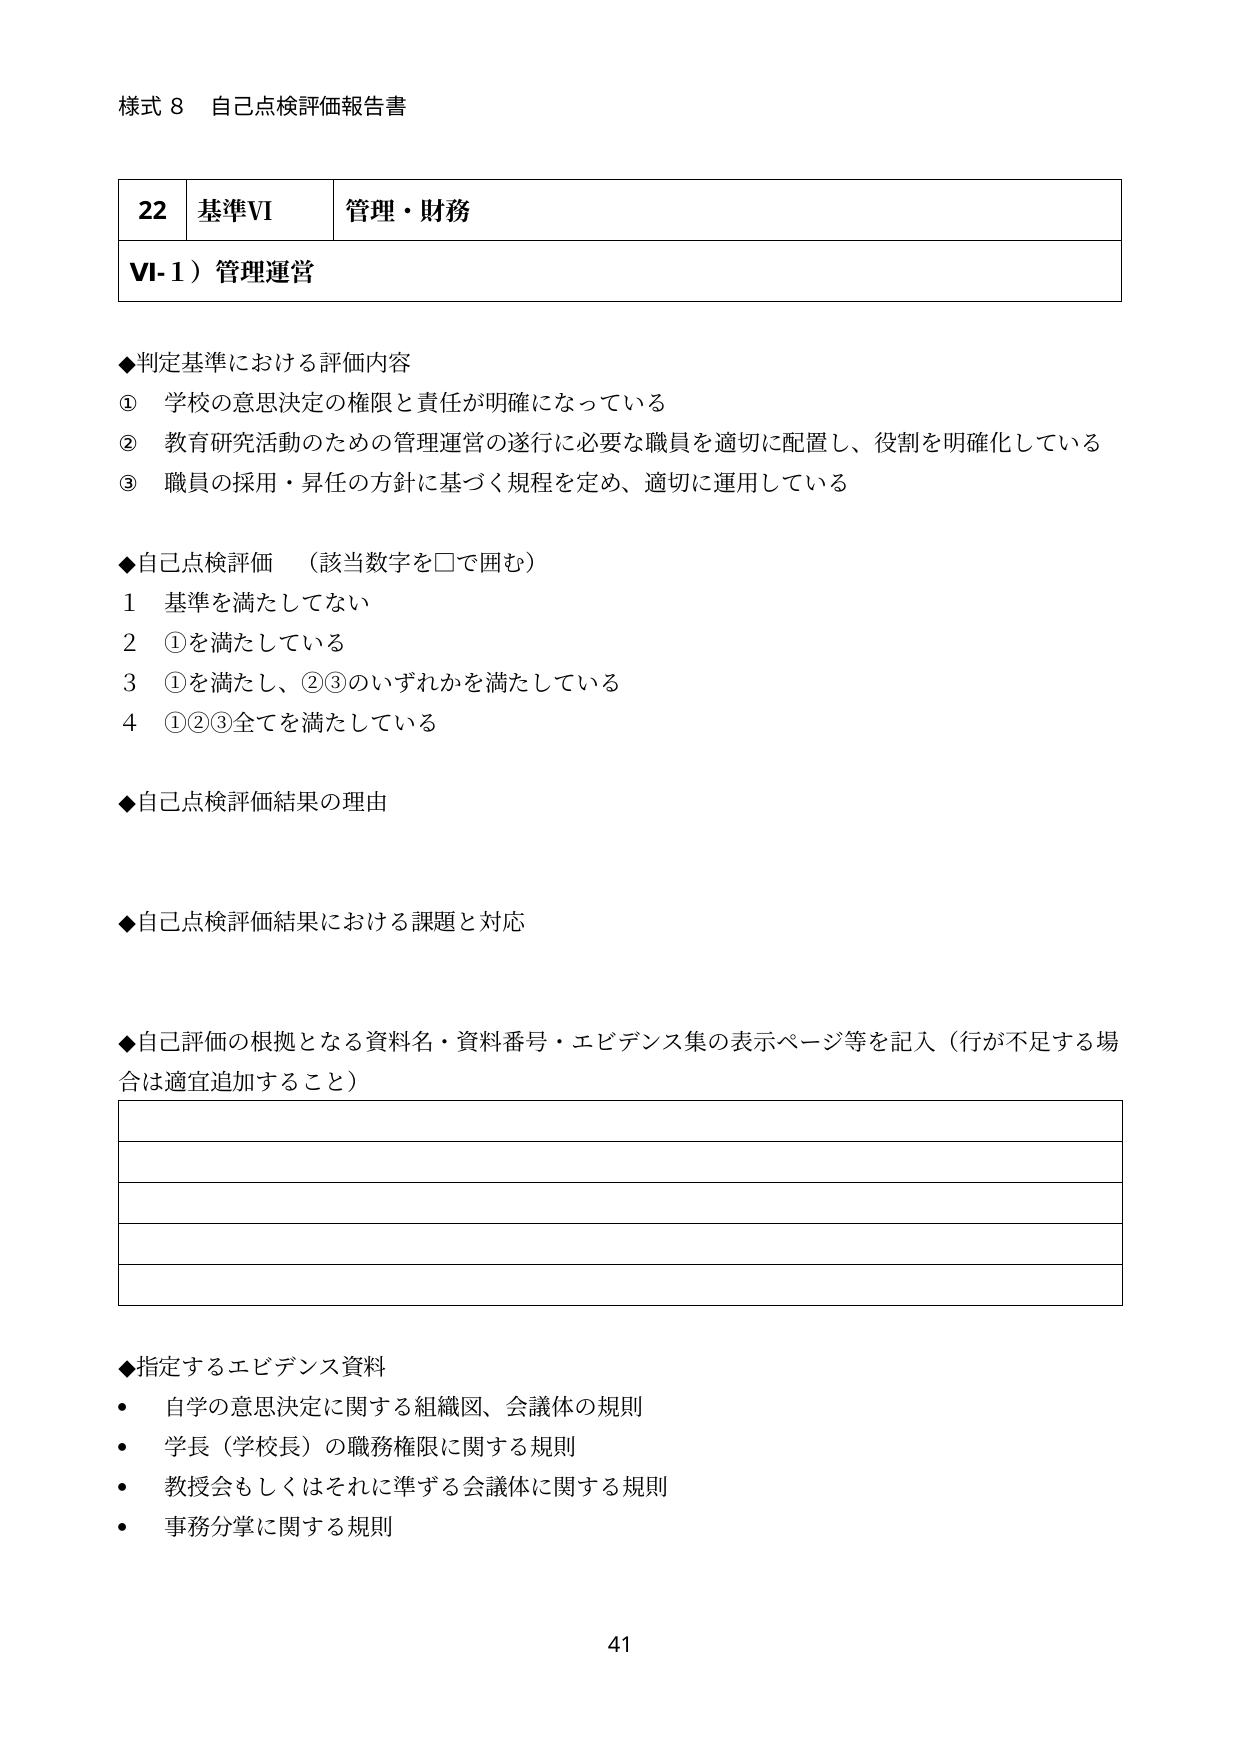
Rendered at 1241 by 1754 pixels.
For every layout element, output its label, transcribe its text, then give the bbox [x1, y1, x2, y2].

table_cell Ⅵ-１）管理運営 [119, 241, 1121, 301]
list 職員の採用・昇任の方針に基づく規程を定め、適切に運用している [118, 462, 1122, 502]
text ◆判定基準における評価内容 [118, 342, 1122, 382]
text ◆自己点検評価結果の理由 [118, 781, 1122, 821]
list 事務分掌に関する規則 [118, 1505, 1122, 1545]
list 学長（学校長）の職務権限に関する規則 [118, 1426, 1122, 1466]
table_header 管理・財務 [334, 180, 1121, 240]
text ◆指定するエビデンス資料 [118, 1346, 1122, 1386]
table_cell [119, 1265, 1122, 1305]
text １ 基準を満たしてない [118, 582, 1122, 621]
text ◆自己点検評価 （該当数字を□で囲む） [118, 542, 1122, 582]
table_cell [119, 1224, 1122, 1264]
text ４ ①②③全てを満たしている [118, 701, 1122, 741]
table_header 基準Ⅵ [187, 180, 333, 240]
list 学校の意思決定の権限と責任が明確になっている [118, 382, 1122, 422]
list 教授会もしくはそれに準ずる会議体に関する規則 [118, 1466, 1122, 1505]
table_header 22 [119, 180, 186, 240]
table_cell [119, 1183, 1122, 1223]
list 自学の意思決定に関する組織図、会議体の規則 [118, 1386, 1122, 1426]
table_header [119, 1101, 1122, 1141]
table_cell [119, 1142, 1122, 1182]
text ◆自己評価の根拠となる資料名・資料番号・エビデンス集の表示ページ等を記入（行が不足する場合は適宜追加すること） [118, 1020, 1122, 1100]
text ２ ①を満たしている [118, 621, 1122, 661]
text ◆自己点検評価結果における課題と対応 [118, 901, 1122, 941]
list 教育研究活動のための管理運営の遂行に必要な職員を適切に配置し、役割を明確化している [118, 422, 1122, 462]
text ３ ①を満たし、②③のいずれかを満たしている [118, 661, 1122, 701]
